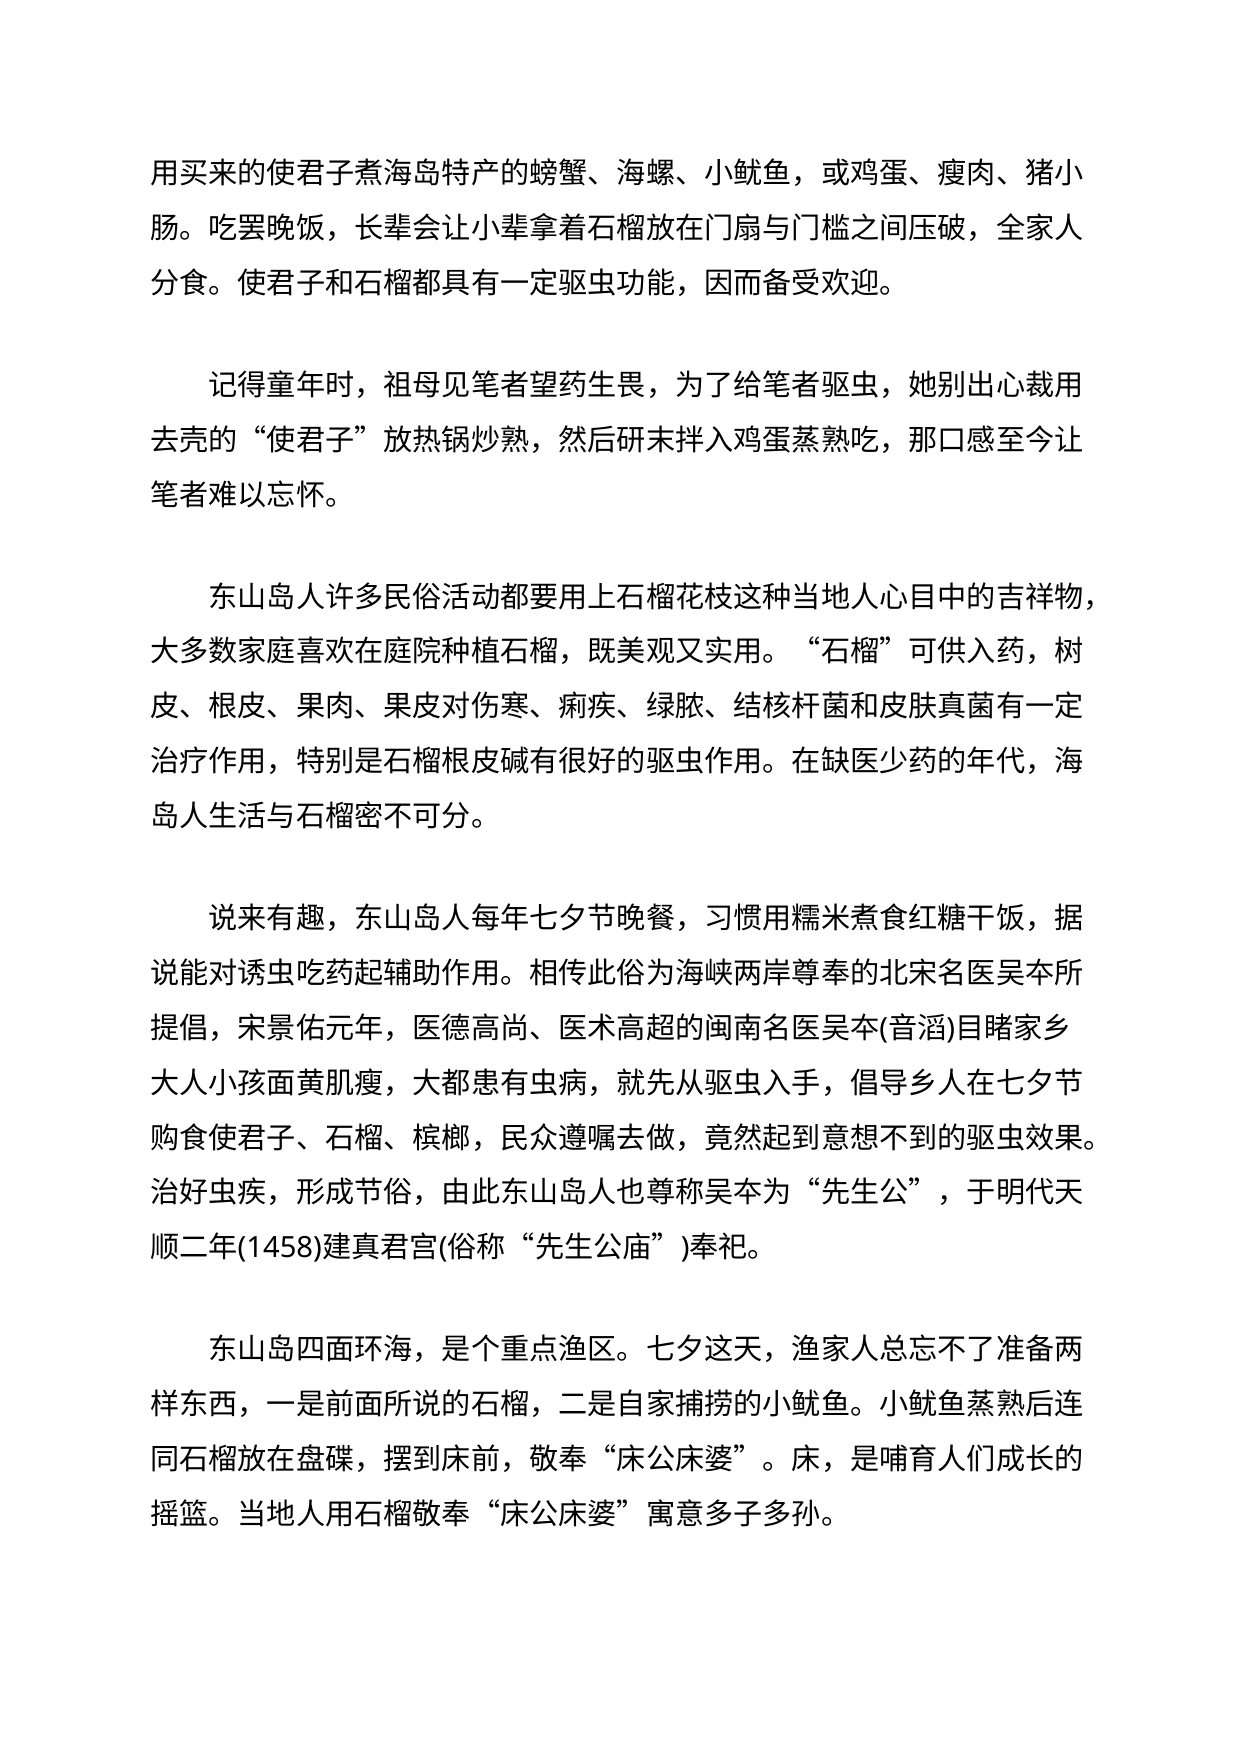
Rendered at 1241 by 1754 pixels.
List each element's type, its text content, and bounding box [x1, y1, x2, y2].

text 记得童年时，祖母见笔者望药生畏，为了给笔者驱虫，她别出心裁用去壳的“使君子”放热锅炒熟，然后研末拌入鸡蛋蒸熟吃，那口感至今让笔者难以忘怀。 [150, 362, 1090, 514]
text 东山岛人许多民俗活动都要用上石榴花枝这种当地人心目中的吉祥物，大多数家庭喜欢在庭院种植石榴，既美观又实用。“石榴”可供入药，树皮、根皮、果肉、果皮对伤寒、痢疾、绿脓、结核杆菌和皮肤真菌有一定治疗作用，特别是石榴根皮碱有很好的驱虫作用。在缺医少药的年代，海岛人生活与石榴密不可分。 [150, 573, 1090, 835]
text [150, 150, 1090, 302]
text 说来有趣，东山岛人每年七夕节晚餐，习惯用糯米煮食红糖干饭，据说能对诱虫吃药起辅助作用。相传此俗为海峡两岸尊奉的北宋名医吴夲所提倡，宋景佑元年，医德高尚、医术高超的闽南名医吴夲(音滔)目睹家乡大人小孩面黄肌瘦，大都患有虫病，就先从驱虫入手，倡导乡人在七夕节购食使君子、石榴、槟榔，民众遵嘱去做，竟然起到意想不到的驱虫效果。治好虫疾，形成节俗，由此东山岛人也尊称吴夲为“先生公”，于明代天顺二年(1458)建真君宫(俗称“先生公庙”)奉祀。 [150, 894, 1090, 1266]
text 东山岛四面环海，是个重点渔区。七夕这天，渔家人总忘不了准备两样东西，一是前面所说的石榴，二是自家捕捞的小鱿鱼。小鱿鱼蒸熟后连同石榴放在盘碟，摆到床前，敬奉“床公床婆”。床，是哺育人们成长的摇篮。当地人用石榴敬奉“床公床婆”寓意多子多孙。 [150, 1326, 1090, 1533]
